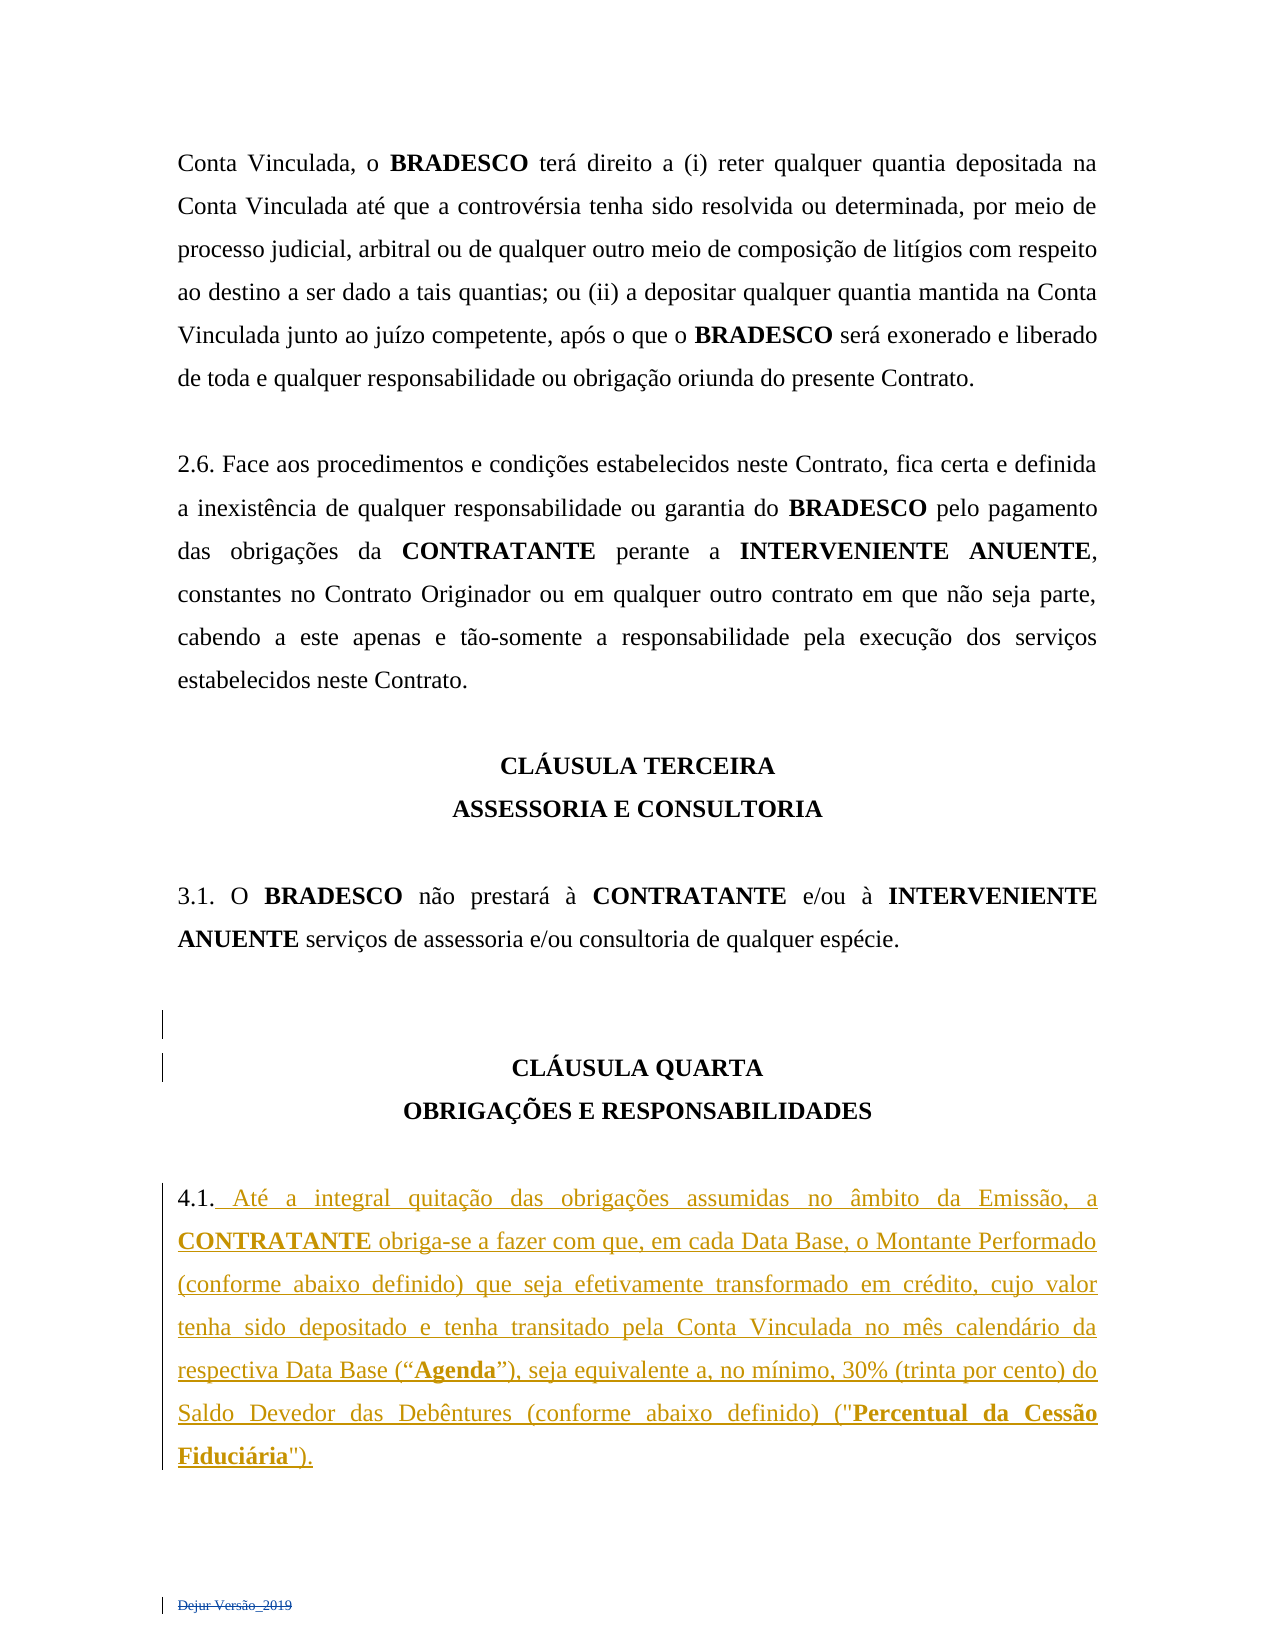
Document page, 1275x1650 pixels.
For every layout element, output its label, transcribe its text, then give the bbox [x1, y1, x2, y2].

text 3.1. O BRADESCO não prestará à CONTRATANTE e/ou à INTERVENIENTE ANUENTE serviços de assessoria e/ou consultoria de qualquer espécie. [177, 881, 1098, 953]
subtitle CLÁUSULA QUARTA [177, 1053, 1098, 1082]
text 4.1. [177, 1381, 1098, 1423]
subtitle CLÁUSULA TERCEIRA [177, 751, 1098, 780]
text 4.1. [177, 1424, 1098, 1470]
subtitle OBRIGAÇÕES E RESPONSABILIDADES [177, 1096, 1098, 1125]
text 4.1. [177, 1295, 1098, 1380]
subtitle ASSESSORIA E CONSULTORIA [177, 794, 1098, 823]
text 2.6. Face aos procedimentos e condições estabelecidos neste Contrato, fica certa e definida a inexistência de qualquer responsabilidade ou garantia do BRADESCO pelo pagamento das obrigações da CONTRATANTE perante a INTERVENIENTE ANUENTE, constantes no Contrato Originador ou em qualquer outro contrato em que não seja parte, cabendo a este apenas e tão-somente a responsabilidade pela execução dos serviços estabelecidos neste Contrato. [177, 449, 1098, 694]
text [177, 148, 1098, 392]
text 4.1. [177, 1183, 1098, 1294]
